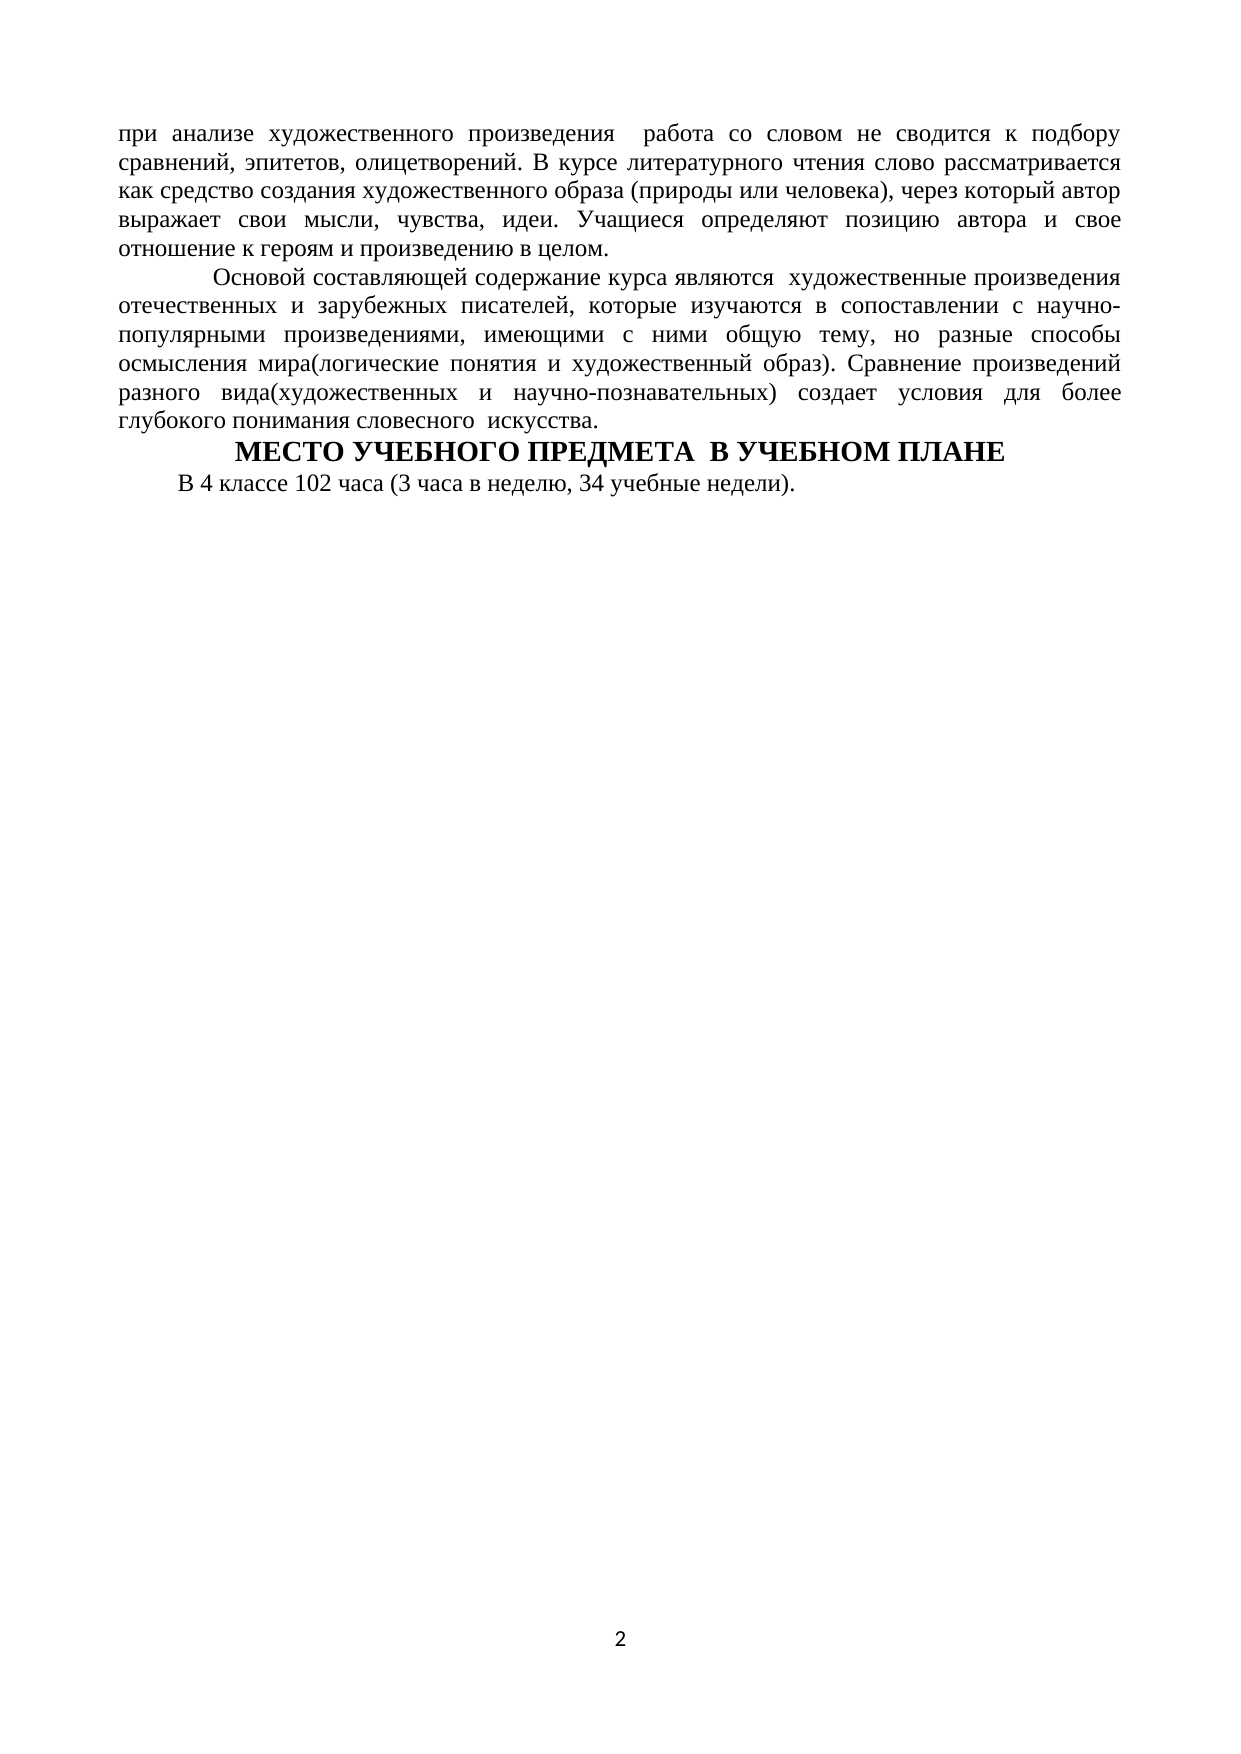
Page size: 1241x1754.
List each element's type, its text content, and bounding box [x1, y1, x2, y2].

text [118, 118, 1122, 262]
text Основой составляющей содержание курса являются художественные произведения отечественных и зарубежных писателей, которые изучаются в сопоставлении с научно-популярными произведениями, имеющими с ними общую тему, но разные способы осмысления мира(логические понятия и художественный образ). Сравнение произведений разного вида(художественных и научно-познавательных) создает условия для более глубокого понимания словесного искусства. [118, 262, 1122, 434]
text МЕСТО УЧЕБНОГО ПРЕДМЕТА В УЧЕБНОМ ПЛАНЕ [118, 434, 1122, 468]
text В 4 классе 102 часа (3 часа в неделю, 34 учебные недели). [118, 468, 1122, 497]
